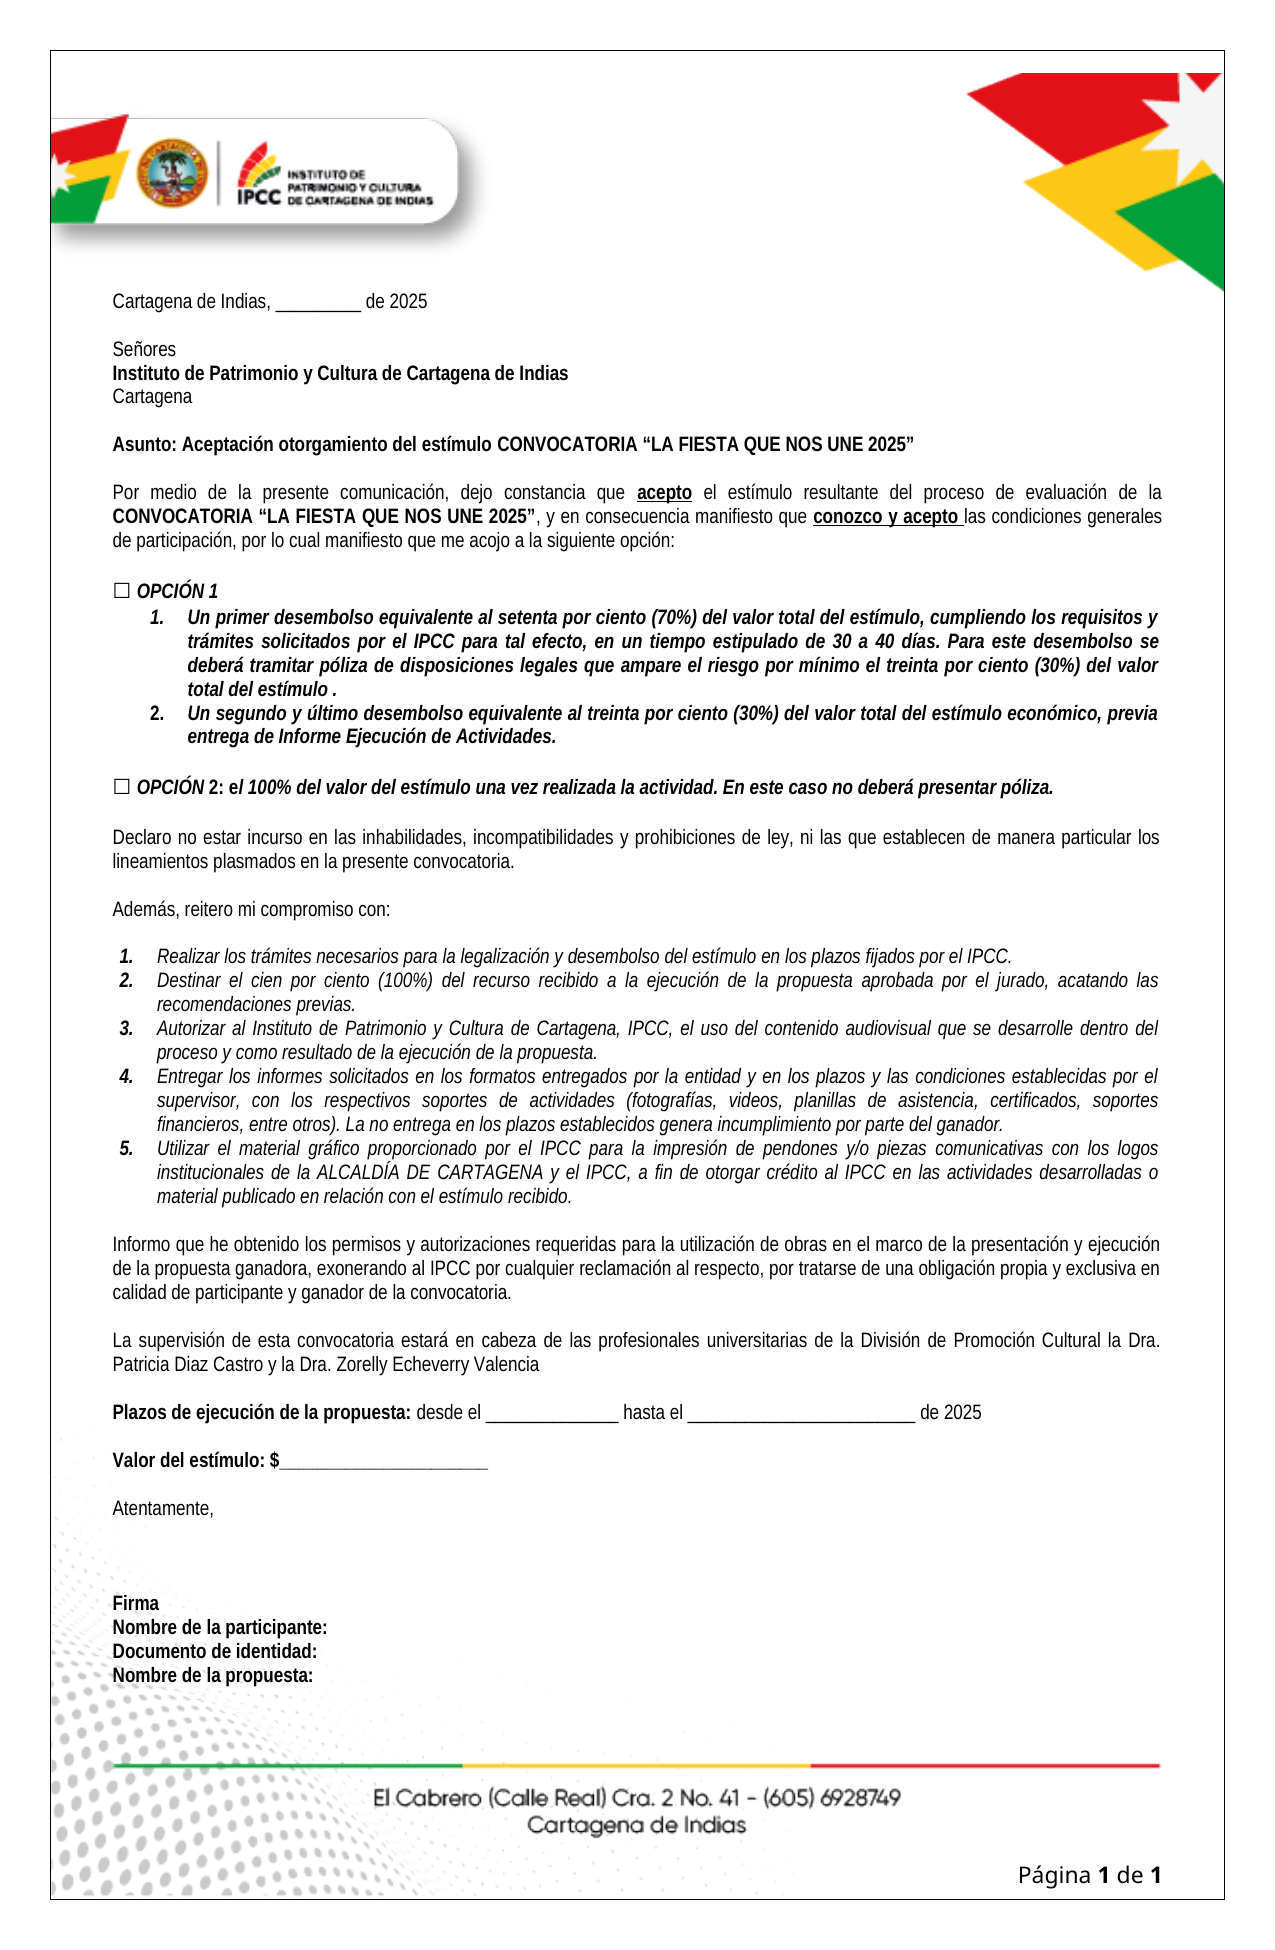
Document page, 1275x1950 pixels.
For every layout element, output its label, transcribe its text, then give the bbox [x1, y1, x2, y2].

list Entregar los informes solicitados en los formatos entregados por la entidad y en los plazos y las condiciones establecidas por el supervisor, con los respectivos soportes de actividades (fotografías, videos, planillas de asistencia, certificados, soportes financieros, entre otros). La no entrega en los plazos establecidos genera incumplimiento por parte del ganador. [119, 1064, 1162, 1136]
text Documento de identidad: [112, 1639, 1162, 1663]
text Instituto de Patrimonio y Cultura de Cartagena de Indias [112, 361, 1162, 384]
text Declaro no estar incurso en las inhabilidades, incompatibilidades y prohibiciones de ley, ni las que establecen de manera particular los lineamientos plasmados en la presente convocatoria. [112, 825, 1162, 873]
text Cartagena de Indias, _________ de 2025 [112, 289, 1162, 313]
text Asunto: Aceptación otorgamiento del estímulo CONVOCATORIA “LA FIESTA QUE NOS UNE 2025” [112, 432, 1162, 456]
text Firma [112, 1591, 1162, 1615]
text Informo que he obtenido los permisos y autorizaciones requeridas para la utilización de obras en el marco de la presentación y ejecución de la propuesta ganadora, exonerando al IPCC por cualquier reclamación al respecto, por tratarse de una obligación propia y exclusiva en calidad de participante y ganador de la convocatoria. [112, 1232, 1162, 1304]
list Utilizar el material gráfico proporcionado por el IPCC para la impresión de pendones y/o piezas comunicativas con los logos institucionales de la ALCALDÍA DE CARTAGENA y el IPCC, a fin de otorgar crédito al IPCC en las actividades desarrolladas o material publicado en relación con el estímulo recibido. [119, 1136, 1162, 1208]
text Cartagena [112, 384, 1162, 408]
list Destinar el cien por ciento (100%) del recurso recibido a la ejecución de la propuesta aprobada por el jurado, acatando las recomendaciones previas. [119, 968, 1162, 1016]
text Nombre de la participante: [112, 1615, 1162, 1639]
list Un primer desembolso equivalente al setenta por ciento (70%) del valor total del estímulo, cumpliendo los requisitos y trámites solicitados por el IPCC para tal efecto, en un tiempo estipulado de 30 a 40 días. Para este desembolso se deberá tramitar póliza de disposiciones legales que ampare el riesgo por mínimo el treinta por ciento (30%) del valor total del estímulo . [150, 604, 1162, 700]
text La supervisión de esta convocatoria estará en cabeza de las profesionales universitarias de la División de Promoción Cultural la Dra. Patricia Diaz Castro y la Dra. Zorelly Echeverry Valencia [112, 1328, 1162, 1376]
text Valor del estímulo: $______________________ [112, 1448, 1162, 1472]
text Atentamente, [112, 1496, 1162, 1519]
list Realizar los trámites necesarios para la legalización y desembolso del estímulo en los plazos fijados por el IPCC. [119, 944, 1162, 968]
list Un segundo y último desembolso equivalente al treinta por ciento (30%) del valor total del estímulo económico, previa entrega de Informe Ejecución de Actividades. [150, 700, 1162, 748]
list Autorizar al Instituto de Patrimonio y Cultura de Cartagena, IPCC, el uso del contenido audiovisual que se desarrolle dentro del proceso y como resultado de la ejecución de la propuesta. [119, 1016, 1162, 1064]
text Por medio de la presente comunicación, dejo constancia que acepto el estímulo resultante del proceso de evaluación de la CONVOCATORIA “LA FIESTA QUE NOS UNE 2025”, y en consecuencia manifiesto que conozco y acepto las condiciones generales de participación, por lo cual manifiesto que me acojo a la siguiente opción: [112, 480, 1162, 552]
text Plazos de ejecución de la propuesta: desde el ______________ hasta el ________________________ de 2025 [112, 1400, 1162, 1424]
text Nombre de la propuesta: [112, 1663, 1162, 1687]
picture [51, 1420, 1224, 1898]
text ☐ OPCIÓN 1 [112, 576, 1162, 604]
picture [51, 73, 1224, 299]
text Señores [112, 337, 1162, 361]
text Además, reitero mi compromiso con: [112, 897, 1162, 921]
text ☐ OPCIÓN 2: el 100% del valor del estímulo una vez realizada la actividad. En este caso no deberá presentar póliza. [112, 772, 1162, 801]
